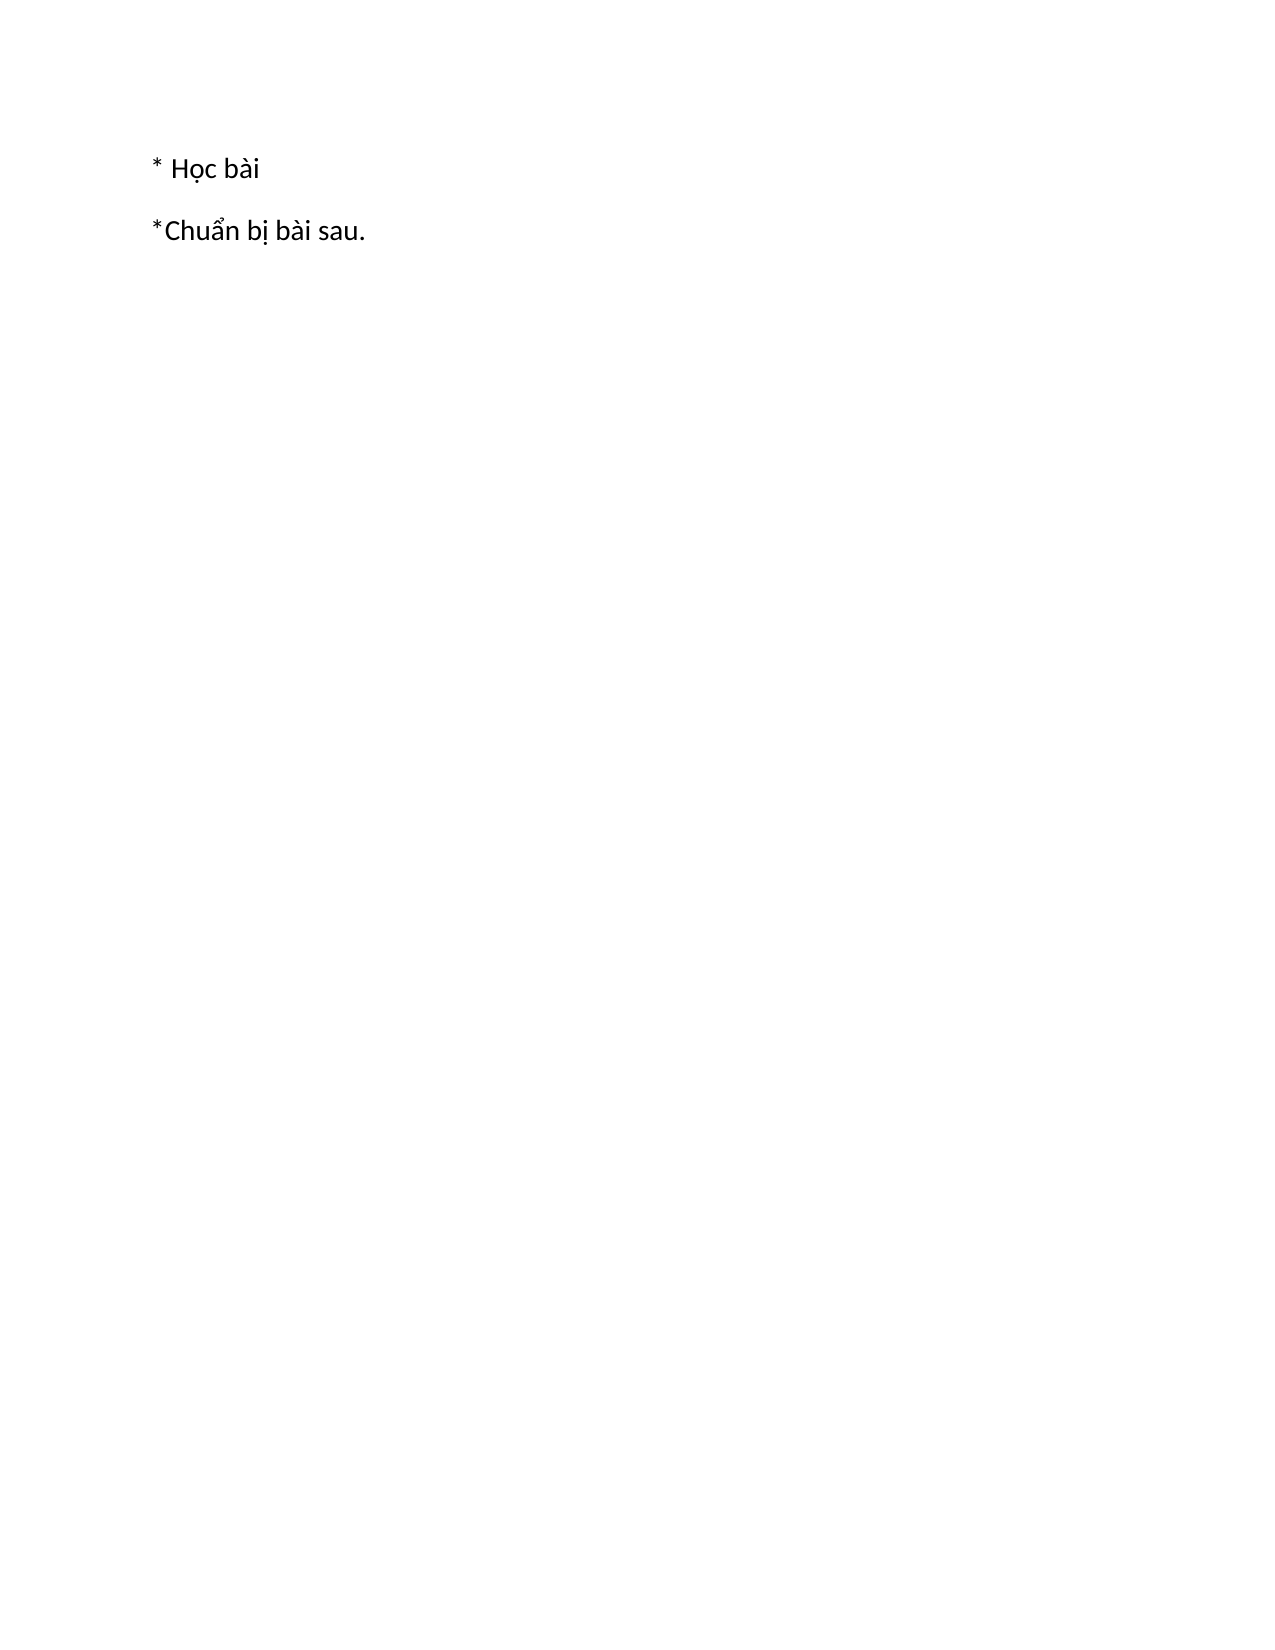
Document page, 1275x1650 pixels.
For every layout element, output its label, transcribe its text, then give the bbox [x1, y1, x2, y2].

text * Học bài [150, 150, 1125, 186]
text *Chuẩn bị bài sau. [150, 212, 1125, 247]
